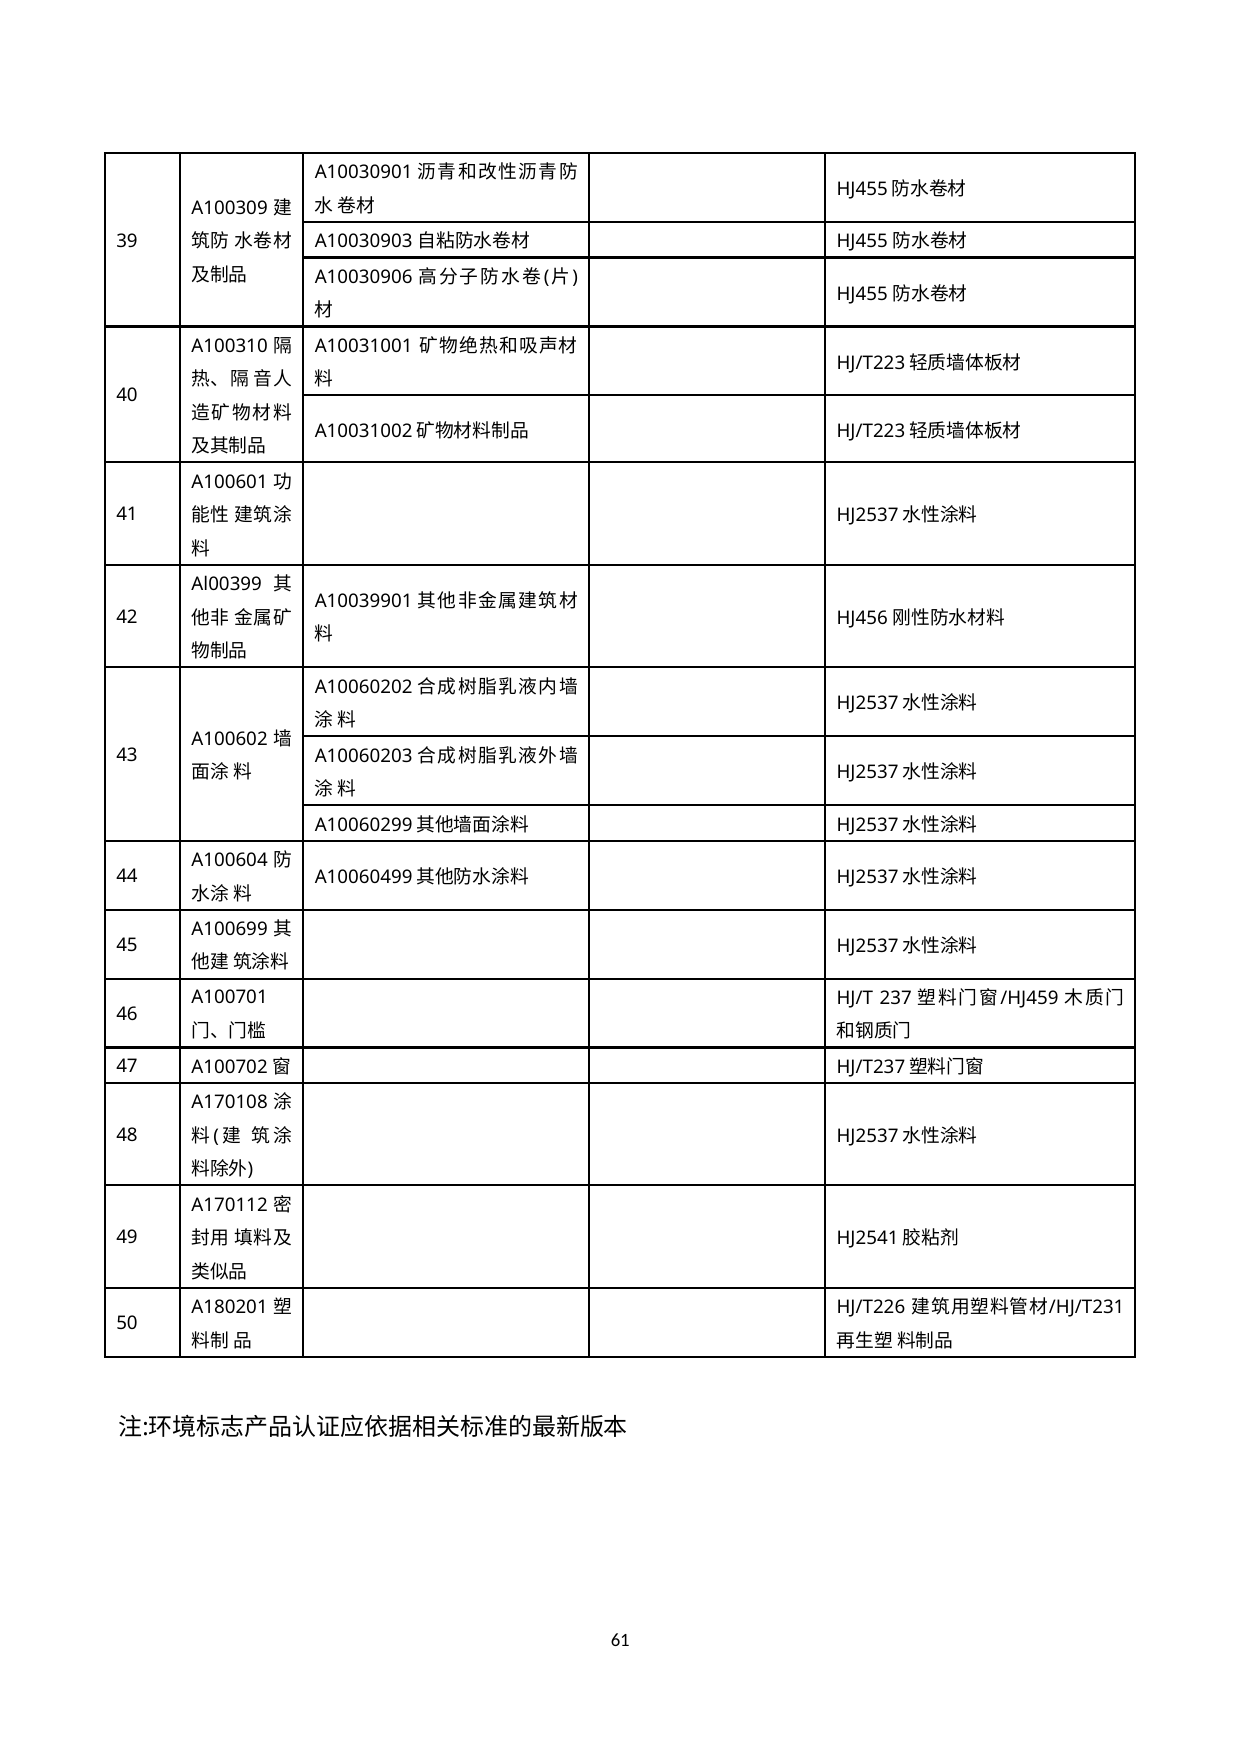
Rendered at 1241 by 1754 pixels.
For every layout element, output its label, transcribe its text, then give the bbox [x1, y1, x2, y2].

table_cell A10060499其他防水涂料 [304, 842, 588, 908]
table_cell HJ2537水性涂料 [826, 911, 1134, 977]
table_cell A100702 窗 [181, 1049, 302, 1082]
table_cell 44 [106, 842, 179, 908]
table_cell 41 [106, 463, 179, 564]
table_cell 47 [106, 1049, 179, 1082]
table_cell A10031002矿物材料制品 [304, 396, 588, 461]
table_cell [590, 668, 824, 735]
table_cell HJ/T237塑料门窗 [826, 1049, 1134, 1082]
table_cell HJ455 防水卷材 [826, 259, 1134, 325]
table_cell HJ2537水性涂料 [826, 806, 1134, 839]
table_cell 39 [106, 154, 179, 325]
table_cell [590, 911, 824, 977]
table_cell [590, 980, 824, 1046]
table_cell [590, 1049, 824, 1082]
table_cell [590, 1289, 824, 1356]
table_cell 50 [106, 1289, 179, 1356]
table_cell HJ2537水性涂料 [826, 668, 1134, 735]
table_cell [304, 980, 588, 1046]
table_cell 40 [106, 328, 179, 461]
table_cell [304, 911, 588, 977]
table_cell [590, 806, 824, 839]
table_cell [590, 259, 824, 325]
table_cell 43 [106, 668, 179, 839]
table_cell [590, 396, 824, 461]
table_cell A10060203合成树脂乳液外墙涂 料 [304, 737, 588, 804]
table_cell A10039901其他非金属建筑材料 [304, 566, 588, 666]
table_cell HJ/T223轻质墙体板材 [826, 396, 1134, 461]
table_cell A10030906高分子防水卷(片) 材 [304, 259, 588, 325]
table_cell HJ455防水卷材 [826, 154, 1134, 221]
table_cell [304, 463, 588, 564]
table_cell [590, 223, 824, 256]
table_cell 49 [106, 1186, 179, 1287]
table_cell [590, 328, 824, 394]
table_cell A10030901沥青和改性沥青防水 卷材 [304, 154, 588, 221]
table_cell A170112 密封用 填料及类似品 [181, 1186, 302, 1287]
table_cell 46 [106, 980, 179, 1046]
table_cell HJ2537水性涂料 [826, 842, 1134, 908]
table_cell [304, 1084, 588, 1184]
table_cell [590, 1084, 824, 1184]
table_cell HJ456 刚性防水材料 [826, 566, 1134, 666]
table_cell [590, 1186, 824, 1287]
table_cell [590, 154, 824, 221]
table_cell 45 [106, 911, 179, 977]
table_cell A100310 隔热、隔 音人造矿物材料 及其制品 [181, 328, 302, 461]
table_cell A170108 涂料(建 筑涂料除外) [181, 1084, 302, 1184]
table_cell [590, 463, 824, 564]
table_cell HJ2541胶粘剂 [826, 1186, 1134, 1287]
table_cell A180201 塑料制 品 [181, 1289, 302, 1356]
table_cell [304, 1289, 588, 1356]
table_cell 48 [106, 1084, 179, 1184]
table_cell HJ2537水性涂料 [826, 463, 1134, 564]
table_cell A100601 功能性 建筑涂料 [181, 463, 302, 564]
table_cell A100701门、门槛 [181, 980, 302, 1046]
table_cell A100309 建筑防 水卷材及制品 [181, 154, 302, 325]
table_cell HJ/T226 建筑用塑料管材/HJ/T231 再生塑 料制品 [826, 1289, 1134, 1356]
table_cell [590, 566, 824, 666]
table_cell A100604 防水涂 料 [181, 842, 302, 908]
table_cell A100699 其他建 筑涂料 [181, 911, 302, 977]
table_cell HJ455 防水卷材 [826, 223, 1134, 256]
table_cell A10031001 矿物绝热和吸声材 料 [304, 328, 588, 394]
table_cell [590, 842, 824, 908]
table_cell A10060202合成树脂乳液内墙涂 料 [304, 668, 588, 735]
table_cell HJ/T 237塑料门窗/HJ459木质门和钢质门 [826, 980, 1134, 1046]
table_cell HJ/T223轻质墙体板材 [826, 328, 1134, 394]
table_cell HJ2537水性涂料 [826, 737, 1134, 804]
table_cell [304, 1186, 588, 1287]
table_cell HJ2537水性涂料 [826, 1084, 1134, 1184]
table_cell 42 [106, 566, 179, 666]
text 注:环境标志产品认证应依据相关标准的最新版本 [118, 1391, 1122, 1458]
table_cell A100602 墙面涂 料 [181, 668, 302, 839]
table_cell [590, 737, 824, 804]
table_cell [304, 1049, 588, 1082]
table_cell A10060299其他墙面涂料 [304, 806, 588, 839]
table_cell A10030903 自粘防水卷材 [304, 223, 588, 256]
table_cell Al00399 其他非 金属矿物制品 [181, 566, 302, 666]
